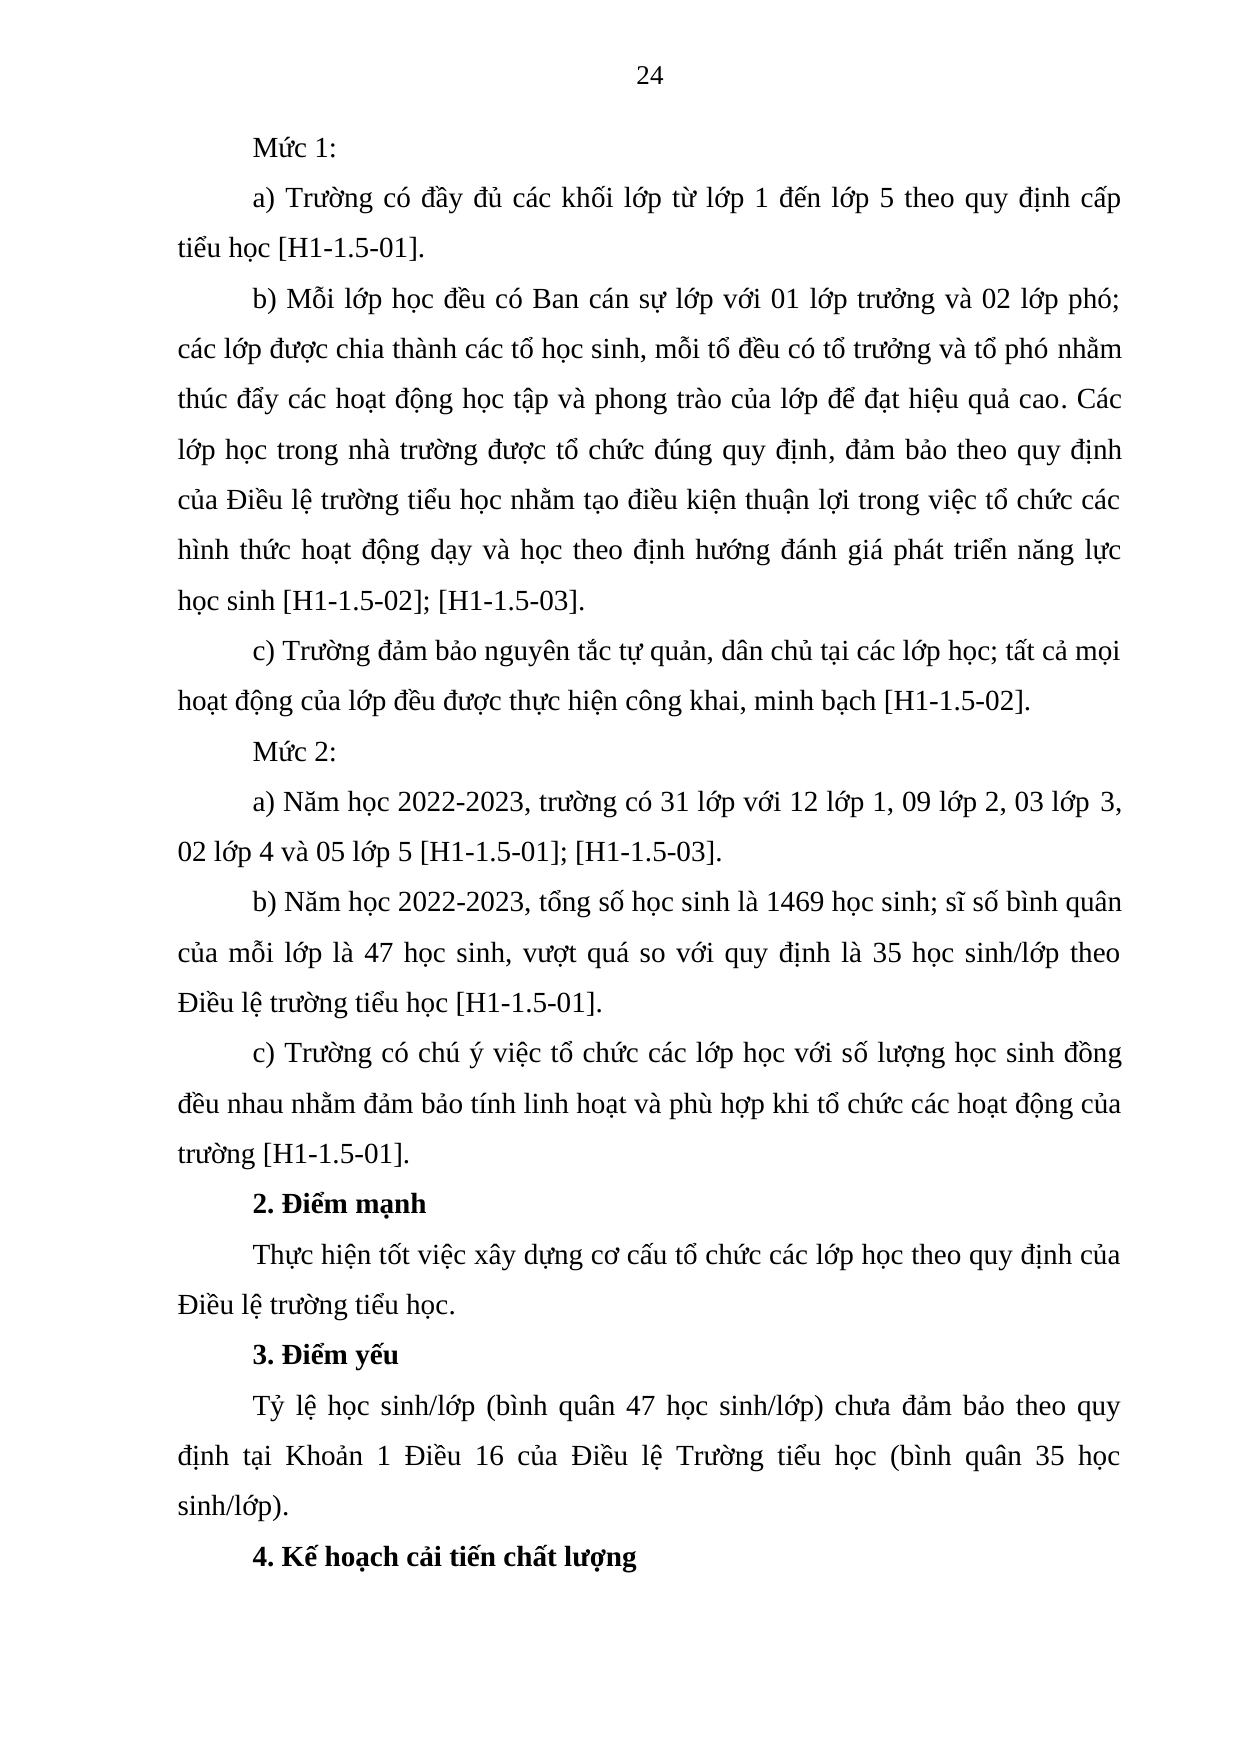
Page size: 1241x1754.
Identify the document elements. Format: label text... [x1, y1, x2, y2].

text b) Năm học 2022-2023, tổng số học sinh là 1469 học sinh; sĩ số bình quân của mỗi lớp là 47 học sinh, vượt quá so với quy định là 35 học sinh/lớp theo Điều lệ trường tiểu học [H1-1.5-01]. [177, 884, 1122, 1019]
text b) Mỗi lớp học đều có Ban cán sự lớp với 01 lớp trưởng và 02 lớp phó; các lớp được chia thành các tổ học sinh, mỗi tổ đều có tổ trưởng và tổ phó nhằm thúc đẩy các hoạt động học tập và phong trào của lớp để đạt hiệu quả cao. Các lớp học trong nhà trường được tổ chức đúng quy định, đảm bảo theo quy định của Điều lệ trường tiểu học nhằm tạo điều kiện thuận lợi trong việc tổ chức các hình thức hoạt động dạy và học theo định hướng đánh giá phát triển năng lực học sinh [H1-1.5-02]; [H1-1.5-03]. [177, 281, 1122, 616]
text 2. Điểm mạnh [177, 1186, 1122, 1220]
text c) Trường có chú ý việc tổ chức các lớp học với số lượng học sinh đồng đều nhau nhằm đảm bảo tính linh hoạt và phù hợp khi tổ chức các hoạt động của trường [H1-1.5-01]. [177, 1036, 1122, 1170]
text Mức 2: [177, 734, 1122, 767]
text 3. Điểm yếu [177, 1337, 1122, 1371]
text Thực hiện tốt việc xây dựng cơ cấu tổ chức các lớp học theo quy định của Điều lệ trường tiểu học. [177, 1237, 1122, 1321]
text Tỷ lệ học sinh/lớp (bình quân 47 học sinh/lớp) chưa đảm bảo theo quy định tại Khoản 1 Điều 16 của Điều lệ Trường tiểu học (bình quân 35 học sinh/lớp). [177, 1388, 1122, 1522]
text 4. Kế hoạch cải tiến chất lượng [177, 1539, 1122, 1572]
text c) Trường đảm bảo nguyên tắc tự quản, dân chủ tại các lớp học; tất cả mọi hoạt động của lớp đều được thực hiện công khai, minh bạch [H1-1.5-02]. [177, 633, 1122, 717]
text a) Năm học 2022-2023, trường có 31 lớp với 12 lớp 1, 09 lớp 2, 03 lớp 3, 02 lớp 4 và 05 lớp 5 [H1-1.5-01]; [H1-1.5-03]. [177, 784, 1122, 868]
text Mức 1: [177, 130, 1122, 163]
text a) Trường có đầy đủ các khối lớp từ lớp 1 đến lớp 5 theo quy định cấp tiểu học [H1-1.5-01]. [177, 180, 1122, 264]
